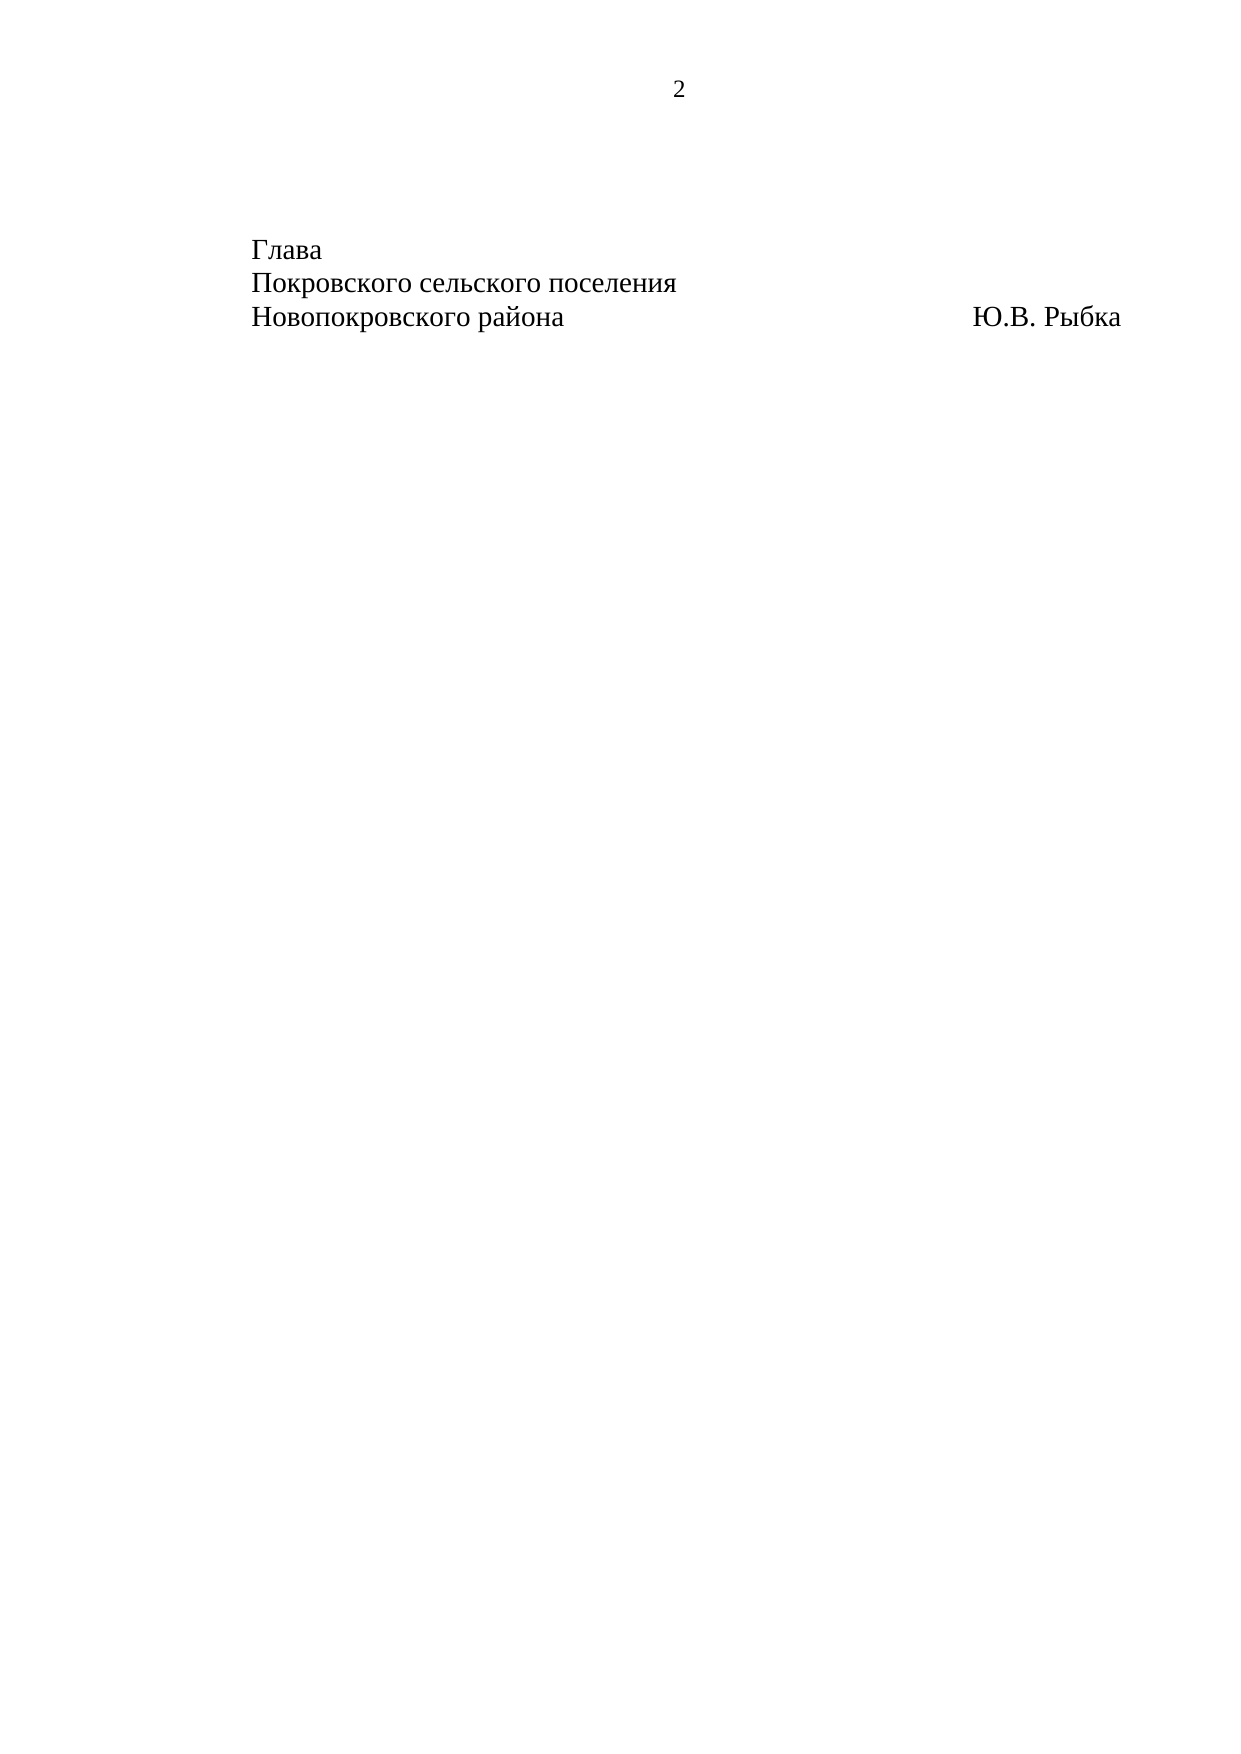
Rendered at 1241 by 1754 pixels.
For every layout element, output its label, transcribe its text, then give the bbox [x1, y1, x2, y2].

text Глава [177, 232, 1181, 266]
text Покровского сельского поселения [177, 266, 1181, 299]
text Новопокровского района Ю.В. Рыбка [177, 299, 1181, 333]
